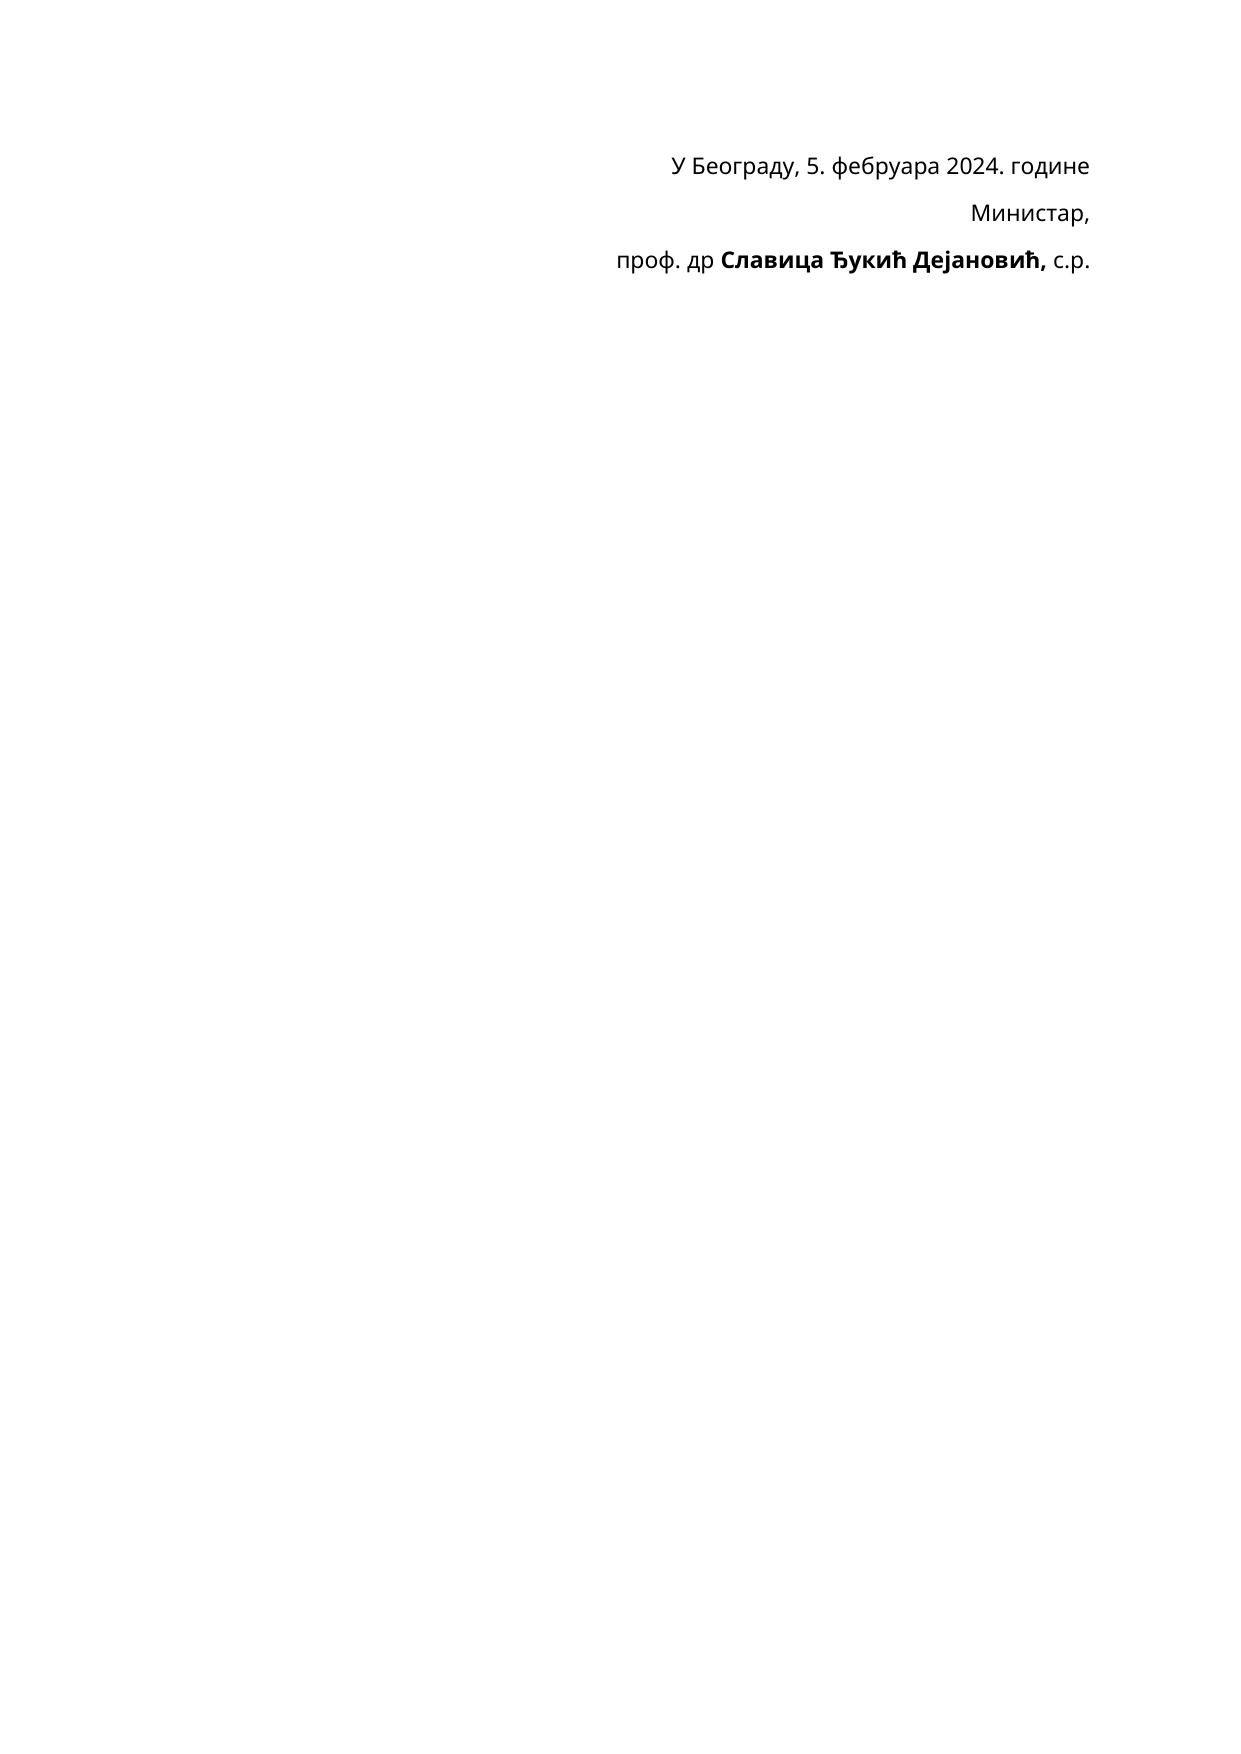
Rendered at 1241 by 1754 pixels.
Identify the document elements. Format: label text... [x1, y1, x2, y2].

text проф. др Славица Ђукић Дејановић, с.р. [150, 244, 1090, 275]
text Министар, [150, 197, 1090, 228]
text У Београду, 5. фебруара 2024. године [150, 150, 1090, 181]
